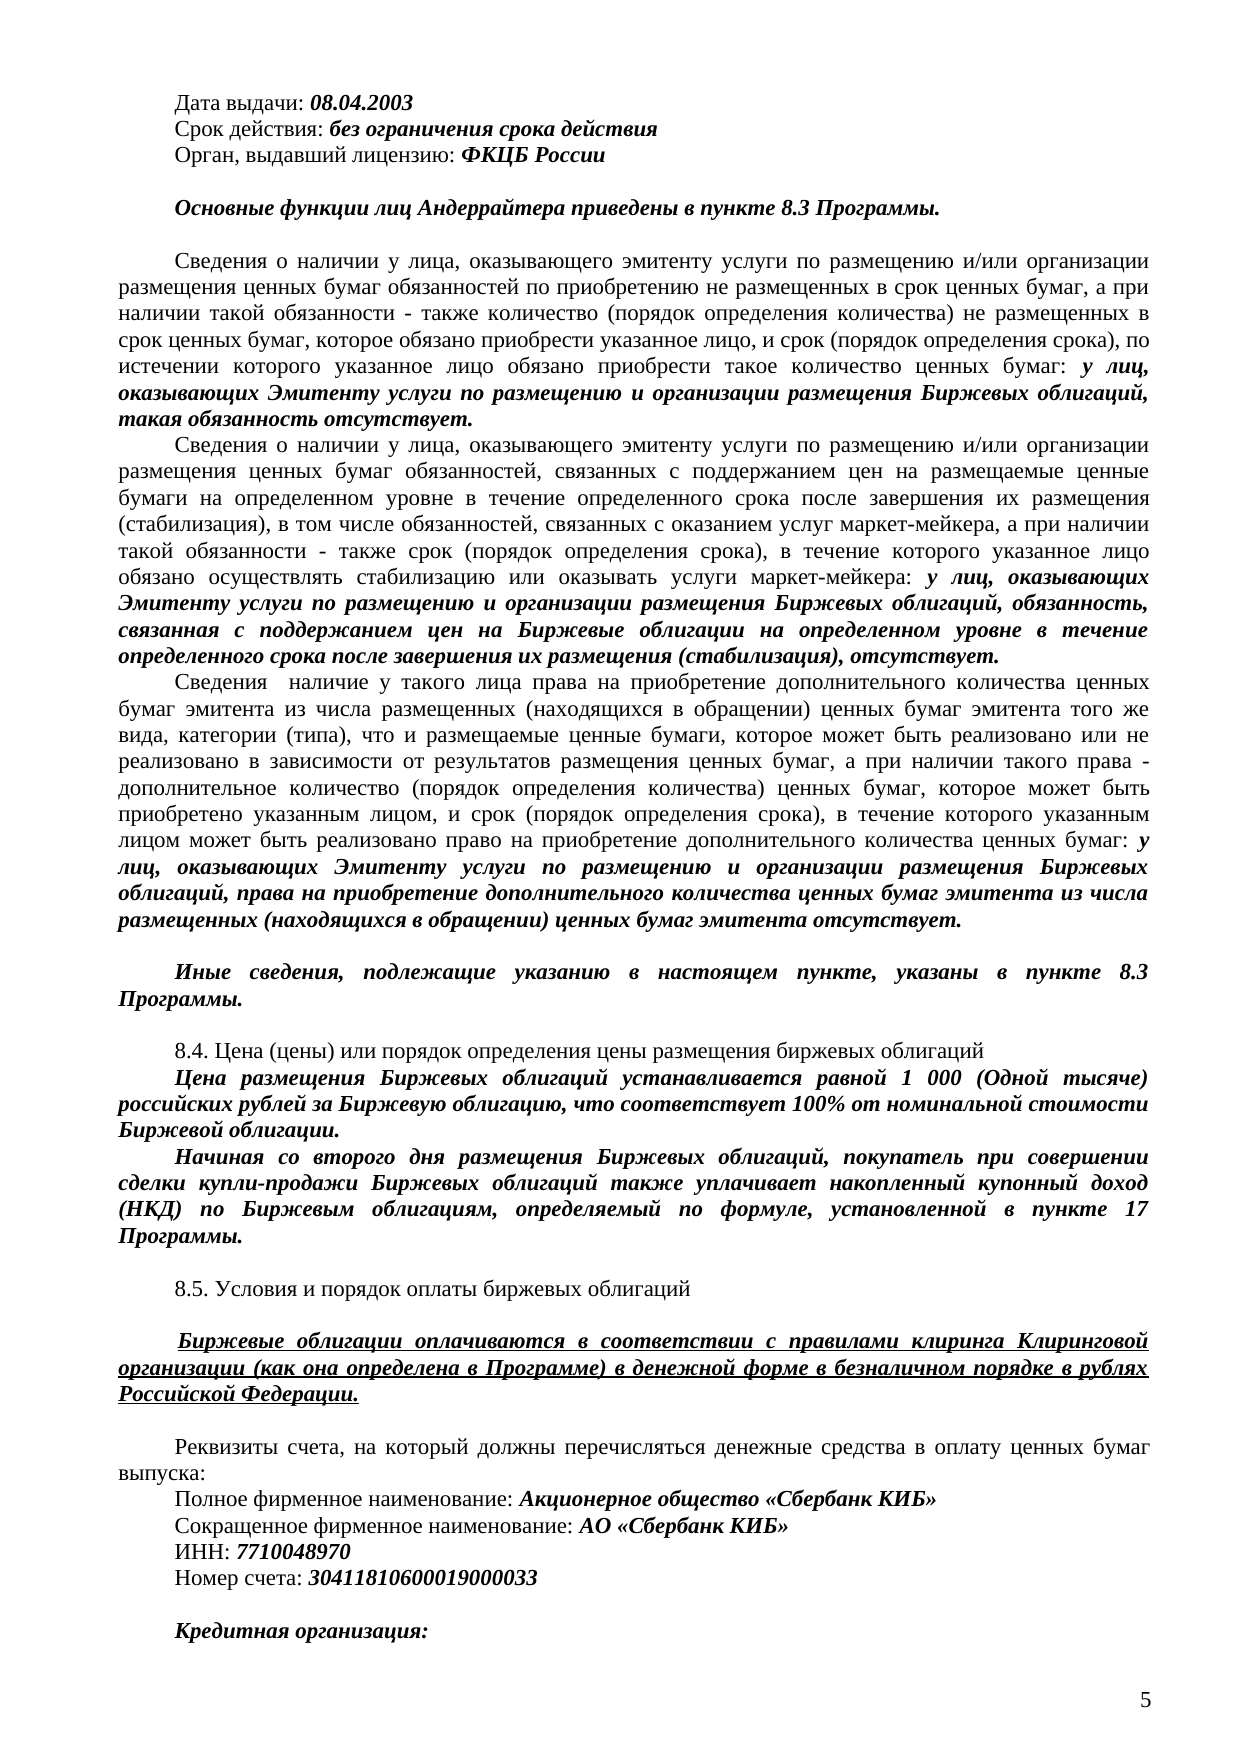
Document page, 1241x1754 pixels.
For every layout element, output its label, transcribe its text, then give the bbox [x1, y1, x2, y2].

text Цена размещения Биржевых облигаций устанавливается равной 1 000 (Одной тысяче) российских рублей за Биржевую облигацию, что соответствует 100% от номинальной стоимости Биржевой облигации. [118, 1064, 1152, 1143]
text Кредитная организация: [118, 1617, 1152, 1643]
text Номер счета: 30411810600019000033 [118, 1564, 1152, 1591]
text Сведения о наличии у лица, оказывающего эмитенту услуги по размещению и/или организации размещения ценных бумаг обязанностей, связанных с поддержанием цен на размещаемые ценные бумаги на определенном уровне в течение определенного срока после завершения их размещения (стабилизация), в том числе обязанностей, связанных с оказанием услуг маркет-мейкера, а при наличии такой обязанности - также срок (порядок определения срока), в течение которого указанное лицо обязано осуществлять стабилизацию или оказывать услуги маркет-мейкера: у лиц, оказывающих Эмитенту услуги по размещению и организации размещения Биржевых облигаций, обязанность, связанная с поддержанием цен на Биржевые облигации на определенном уровне в течение определенного срока после завершения их размещения (стабилизация), отсутствует. [118, 431, 1152, 668]
text Дата выдачи: 08.04.2003 [118, 89, 1152, 115]
text Сведения о наличии у лица, оказывающего эмитенту услуги по размещению и/или организации размещения ценных бумаг обязанностей по приобретению не размещенных в срок ценных бумаг, а при наличии такой обязанности - также количество (порядок определения количества) не размещенных в срок ценных бумаг, которое обязано приобрести указанное лицо, и срок (порядок определения срока), по истечении которого указанное лицо обязано приобрести такое количество ценных бумаг: у лиц, оказывающих Эмитенту услуги по размещению и организации размещения Биржевых облигаций, такая обязанность отсутствует. [118, 247, 1152, 431]
text Начиная со второго дня размещения Биржевых облигаций, покупатель при совершении сделки купли-продажи Биржевых облигаций также уплачивает накопленный купонный доход (НКД) по Биржевым облигациям, определяемый по формуле, установленной в пункте 17 Программы. [118, 1143, 1152, 1248]
text ИНН: 7710048970 [118, 1538, 1152, 1564]
text Основные функции лиц Андеррайтера приведены в пункте 8.3 Программы. [118, 194, 1152, 220]
text Сокращенное фирменное наименование: АО «Сбербанк КИБ» [118, 1512, 1152, 1538]
text Полное фирменное наименование: Акционерное общество «Сбербанк КИБ» [118, 1485, 1152, 1512]
text Орган, выдавший лицензию: ФКЦБ России [118, 141, 1152, 168]
text 8.4. Цена (цены) или порядок определения цены размещения биржевых облигаций [118, 1037, 1152, 1064]
text Иные сведения, подлежащие указанию в настоящем пункте, указаны в пункте 8.3 Программы. [118, 958, 1152, 1011]
text Реквизиты счета, на который должны перечисляться денежные средства в оплату ценных бумаг выпуска: [118, 1433, 1152, 1485]
text Сведения наличие у такого лица права на приобретение дополнительного количества ценных бумаг эмитента из числа размещенных (находящихся в обращении) ценных бумаг эмитента того же вида, категории (типа), что и размещаемые ценные бумаги, которое может быть реализовано или не реализовано в зависимости от результатов размещения ценных бумаг, а при наличии такого права - дополнительное количество (порядок определения количества) ценных бумаг, которое может быть приобретено указанным лицом, и срок (порядок определения срока), в течение которого указанным лицом может быть реализовано право на приобретение дополнительного количества ценных бумаг: у лиц, оказывающих Эмитенту услуги по размещению и организации размещения Биржевых облигаций, права на приобретение дополнительного количества ценных бумаг эмитента из числа размещенных (находящихся в обращении) ценных бумаг эмитента отсутствует. [118, 668, 1152, 932]
text 8.5. Условия и порядок оплаты биржевых облигаций [118, 1274, 1152, 1301]
text Биржевые облигации оплачиваются в соответствии с правилами клиринга Клиринговой организации (как она определена в Программе) в денежной форме в безналичном порядке в рублях Российской Федерации. [118, 1327, 1152, 1406]
text Срок действия: без ограничения срока действия [118, 115, 1152, 141]
